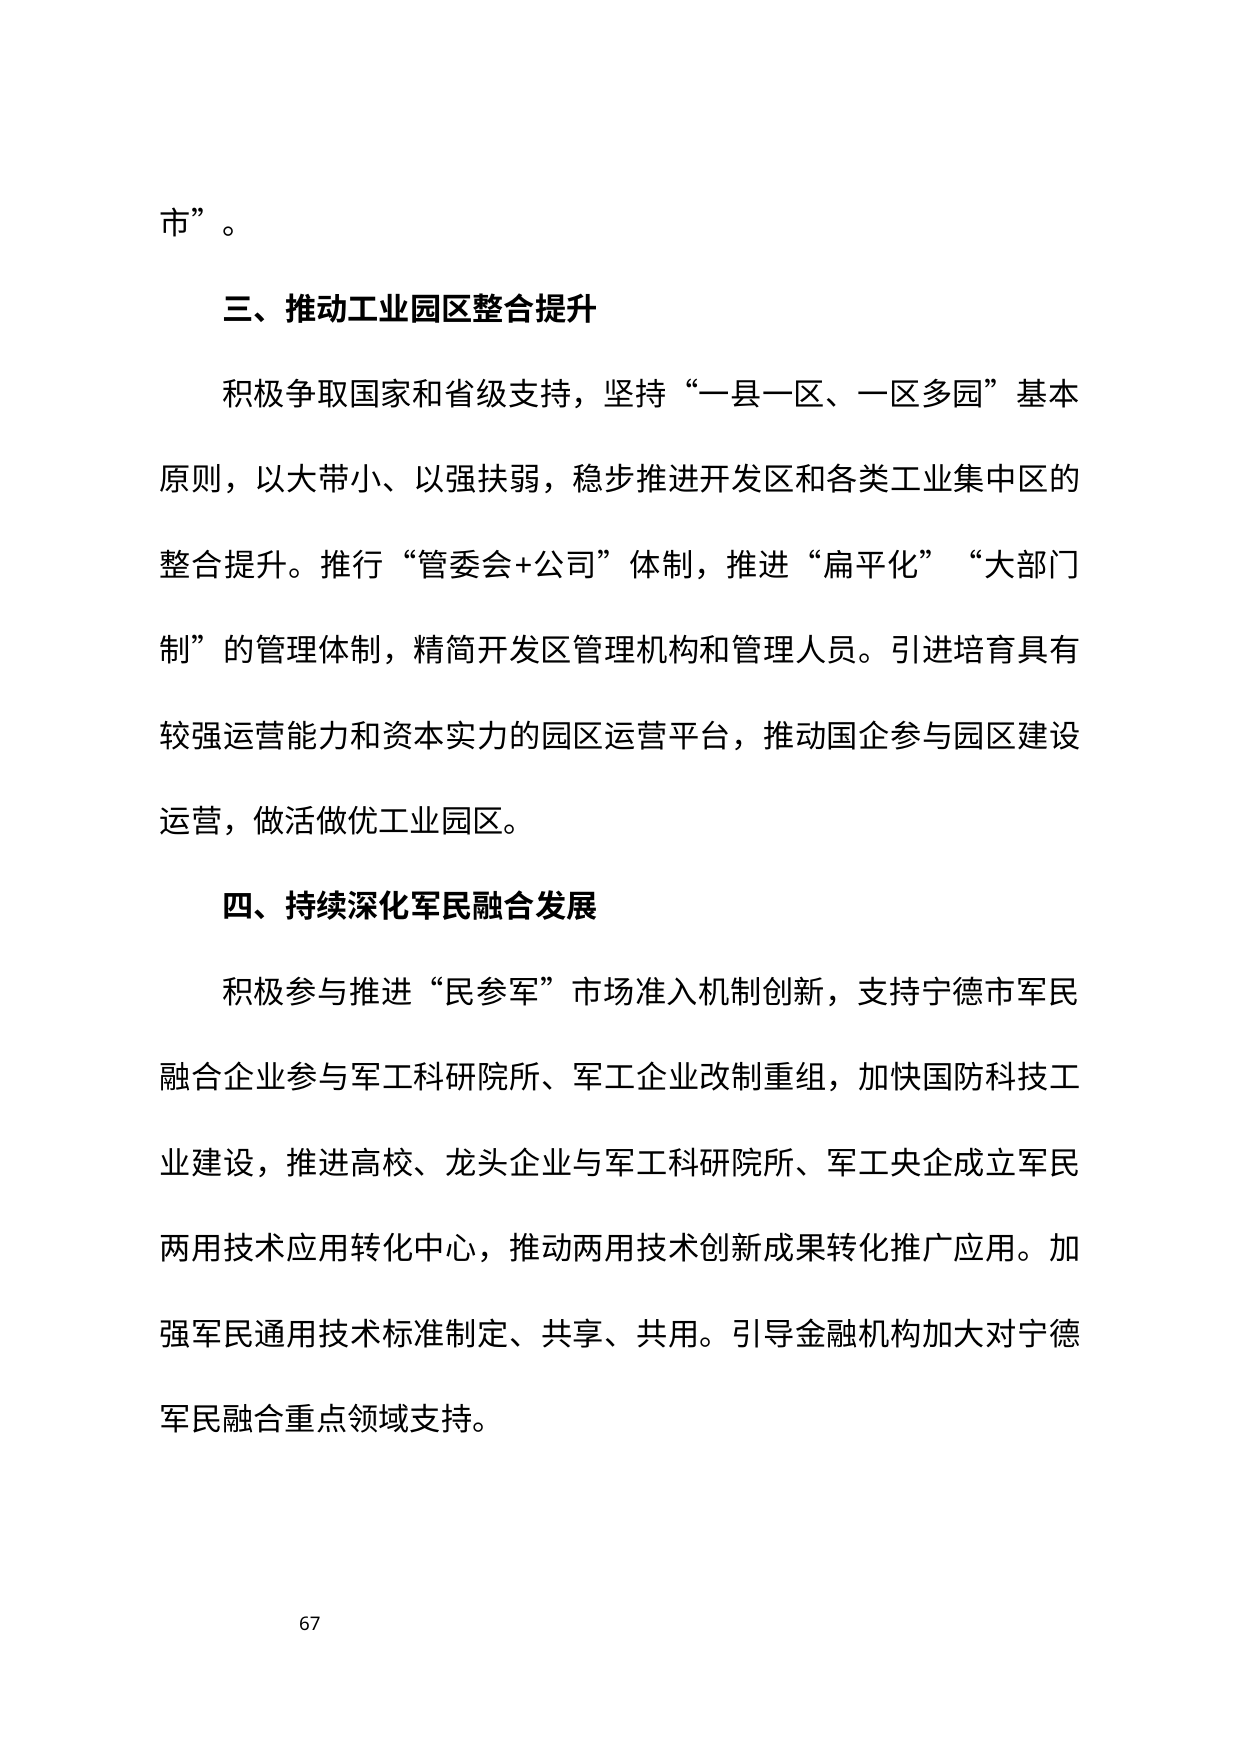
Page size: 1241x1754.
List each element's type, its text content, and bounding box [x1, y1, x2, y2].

text 积极参与推进“民参军”市场准入机制创新，支持宁德市军民融合企业参与军工科研院所、军工企业改制重组，加快国防科技工业建设，推进高校、龙头企业与军工科研院所、军工央企成立军民两用技术应用转化中心，推动两用技术创新成果转化推广应用。加强军民通用技术标准制定、共享、共用。引导金融机构加大对宁德军民融合重点领域支持。 [159, 947, 1081, 1459]
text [159, 178, 1081, 264]
subtitle 三、推动工业园区整合提升 [159, 264, 1081, 349]
subtitle 四、持续深化军民融合发展 [159, 862, 1081, 947]
text 积极争取国家和省级支持，坚持“一县一区、一区多园”基本原则，以大带小、以强扶弱，稳步推进开发区和各类工业集中区的整合提升。推行“管委会+公司”体制，推进“扁平化”“大部门制”的管理体制，精简开发区管理机构和管理人员。引进培育具有较强运营能力和资本实力的园区运营平台，推动国企参与园区建设运营，做活做优工业园区。 [159, 349, 1081, 862]
